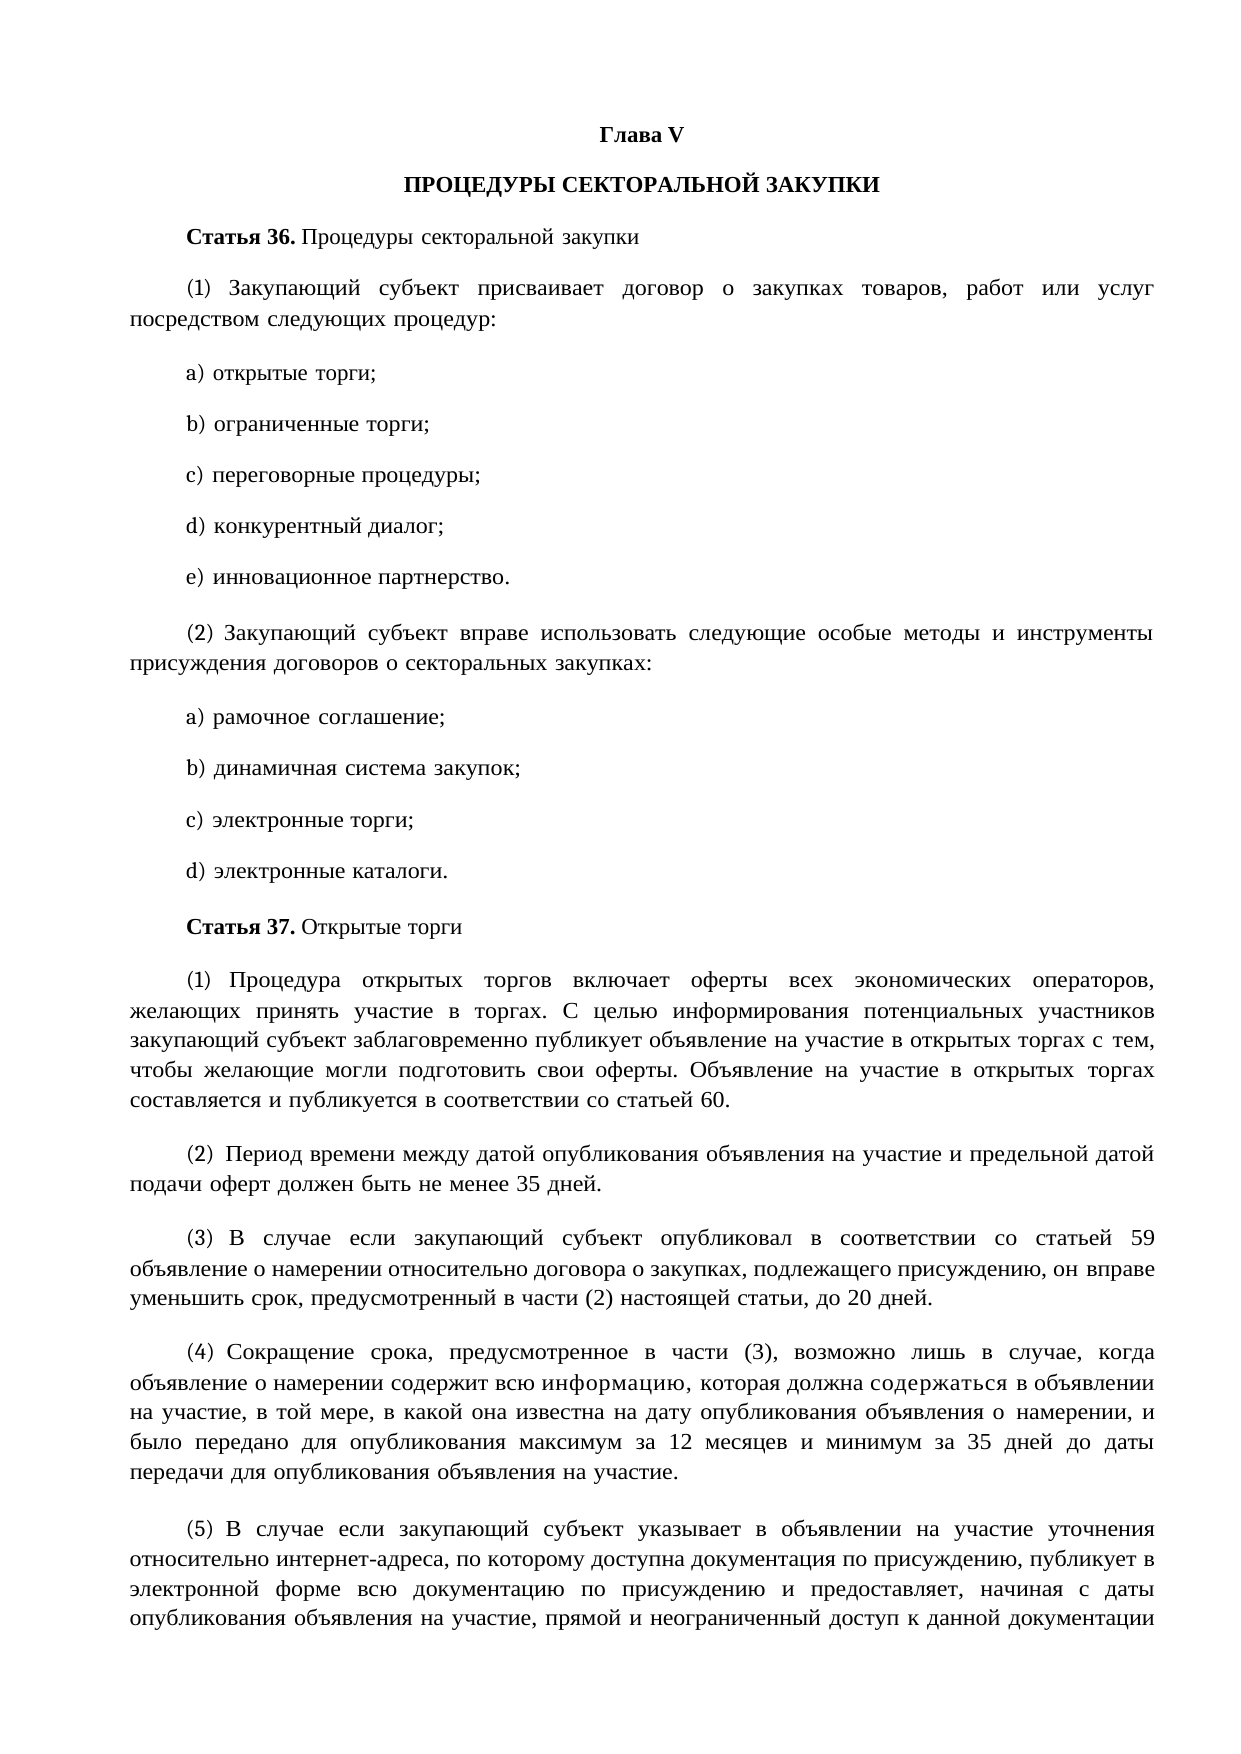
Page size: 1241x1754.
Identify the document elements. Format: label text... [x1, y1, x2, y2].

list Закупающий субъект вправе использовать следующие особые методы и инструменты присуждения договоров о секторальных закупках: [129, 619, 1154, 676]
list электронные торги; [186, 806, 1169, 833]
text Глава V [533, 121, 750, 147]
list открытые торги; [186, 359, 1169, 386]
list Процедура открытых торгов включает оферты всех экономических операторов, желающих принять участие в торгах. С целью информирования потенциальных участников закупающий субъект заблаговременно публикует объявление на участие в открытых торгах с тем, чтобы желающие могли подготовить свои оферты. Объявление на участие в открытых торгах составляется и публикуется в соответствии со статьей 60. [129, 966, 1155, 1112]
list рамочное соглашение; [186, 703, 1169, 730]
list переговорные процедуры; [186, 461, 1169, 488]
list Сокращение срока, предусмотренное в части (3), возможно лишь в случае, когда объявление о намерении содержит всю информацию, которая должна содержаться в объявлении на участие, в той мере, в какой она известна на дату опубликования объявления о намерении, и было передано для опубликования максимум за 12 месяцев и минимум за 35 дней до даты передачи для опубликования объявления на участие. [129, 1338, 1155, 1484]
text ПРОЦЕДУРЫ СЕКТОРАЛЬНОЙ ЗАКУПКИ [268, 171, 1015, 198]
list инновационное партнерство. [186, 563, 1169, 590]
list Период времени между датой опубликования объявления на участие и предельной датой подачи оферт должен быть не менее 35 дней. [129, 1140, 1154, 1197]
list электронные каталоги. [186, 857, 1169, 884]
text Статья 37. Открытые торги [186, 913, 1169, 939]
list В случае если закупающий субъект опубликовал в соответствии со статьей 59 объявление о намерении относительно договора о закупках, подлежащего присуждению, он вправе уменьшить срок, предусмотренный в части (2) настоящей статьи, до 20 дней. [129, 1224, 1155, 1311]
list ограниченные торги; [186, 410, 1169, 437]
list Закупающий субъект присваивает договор о закупках товаров, работ или услуг посредством следующих процедур: [129, 274, 1155, 331]
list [129, 1514, 1155, 1631]
list динамичная система закупок; [186, 754, 1169, 782]
text Статья 36. Процедуры секторальной закупки [186, 223, 1169, 249]
list конкурентный диалог; [186, 512, 1169, 539]
